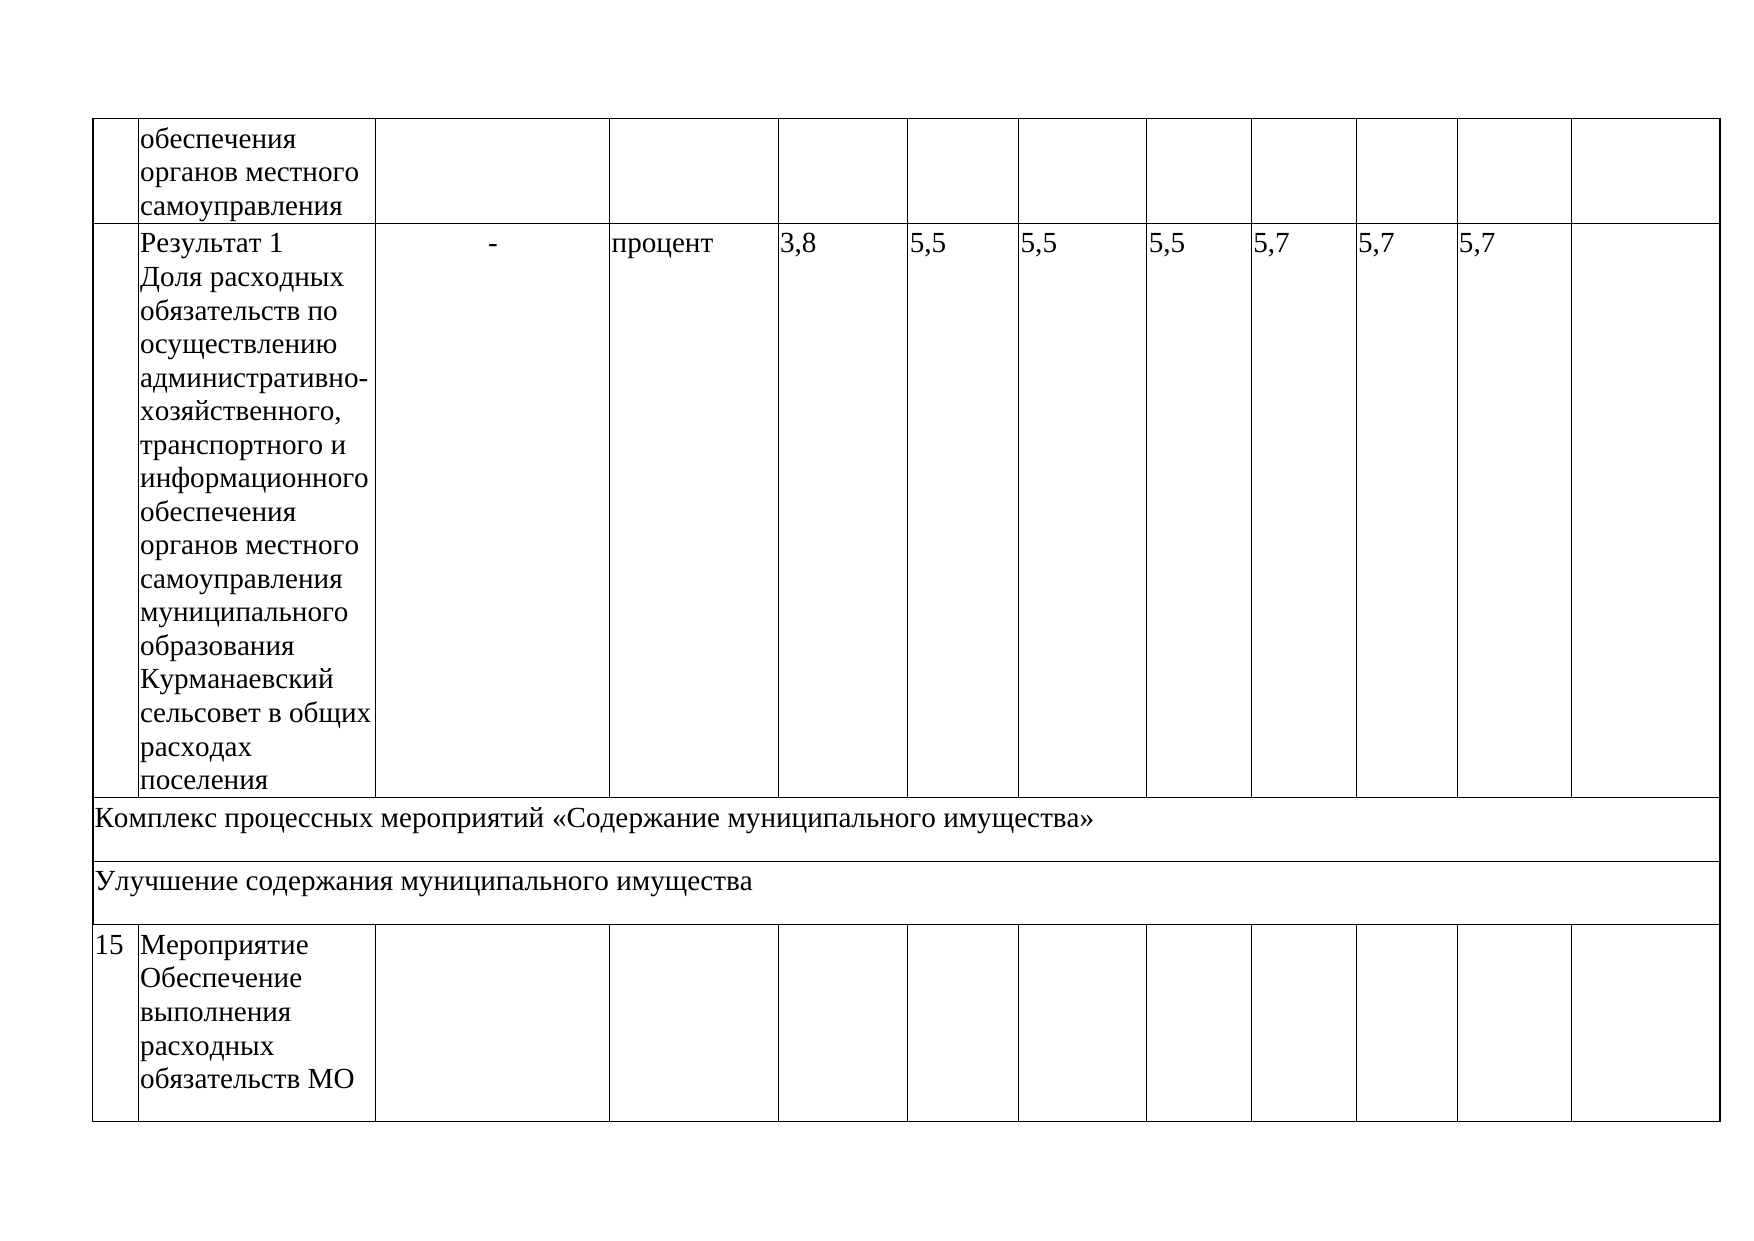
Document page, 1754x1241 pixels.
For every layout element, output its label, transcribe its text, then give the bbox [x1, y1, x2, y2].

table_cell Улучшение содержания муниципального имущества [94, 862, 1719, 924]
table_cell 5,7 [1252, 224, 1356, 797]
table_cell процент [610, 224, 778, 797]
table_cell [779, 119, 907, 223]
table_cell [779, 925, 907, 1121]
table_cell [376, 925, 609, 1121]
table_cell [1019, 119, 1146, 223]
table_cell Комплекс процессных мероприятий «Содержание муниципального имущества» [94, 798, 1719, 861]
table_cell 3,8 [779, 224, 907, 797]
table_cell [94, 224, 138, 797]
table_cell 14 [94, 119, 138, 223]
table_cell [610, 925, 778, 1121]
table_cell [1357, 119, 1457, 223]
table_cell 5,7 [1357, 224, 1457, 797]
table_cell [1572, 925, 1719, 1121]
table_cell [139, 119, 375, 223]
table_cell [1572, 224, 1719, 797]
table_cell [908, 925, 1018, 1121]
table_cell - [376, 224, 609, 797]
table_cell [610, 119, 778, 223]
table_cell Результат 1 Доля расходных обязательств по осуществлению административно-хозяйственного, транспортного и информационного обеспечения органов местного самоуправления муниципального образования Курманаевский сельсовет в общих расходах поселения [139, 224, 375, 797]
table_cell 15 [93, 925, 138, 1121]
table_cell 5,7 [1458, 224, 1571, 797]
table_cell [1572, 119, 1719, 223]
table_cell 5,5 [908, 224, 1018, 797]
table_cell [139, 925, 375, 1121]
table_cell [1252, 119, 1356, 223]
table_cell 5,5 [1147, 224, 1251, 797]
table_cell [1019, 925, 1146, 1121]
table_cell [1252, 925, 1356, 1121]
table_cell [1458, 119, 1571, 223]
table_cell [1357, 925, 1457, 1121]
table_cell [908, 119, 1018, 223]
table_cell [1458, 925, 1571, 1121]
table_cell [1147, 925, 1251, 1121]
table_cell 5,5 [1019, 224, 1146, 797]
table_cell [376, 119, 609, 223]
table_cell [1147, 119, 1251, 223]
